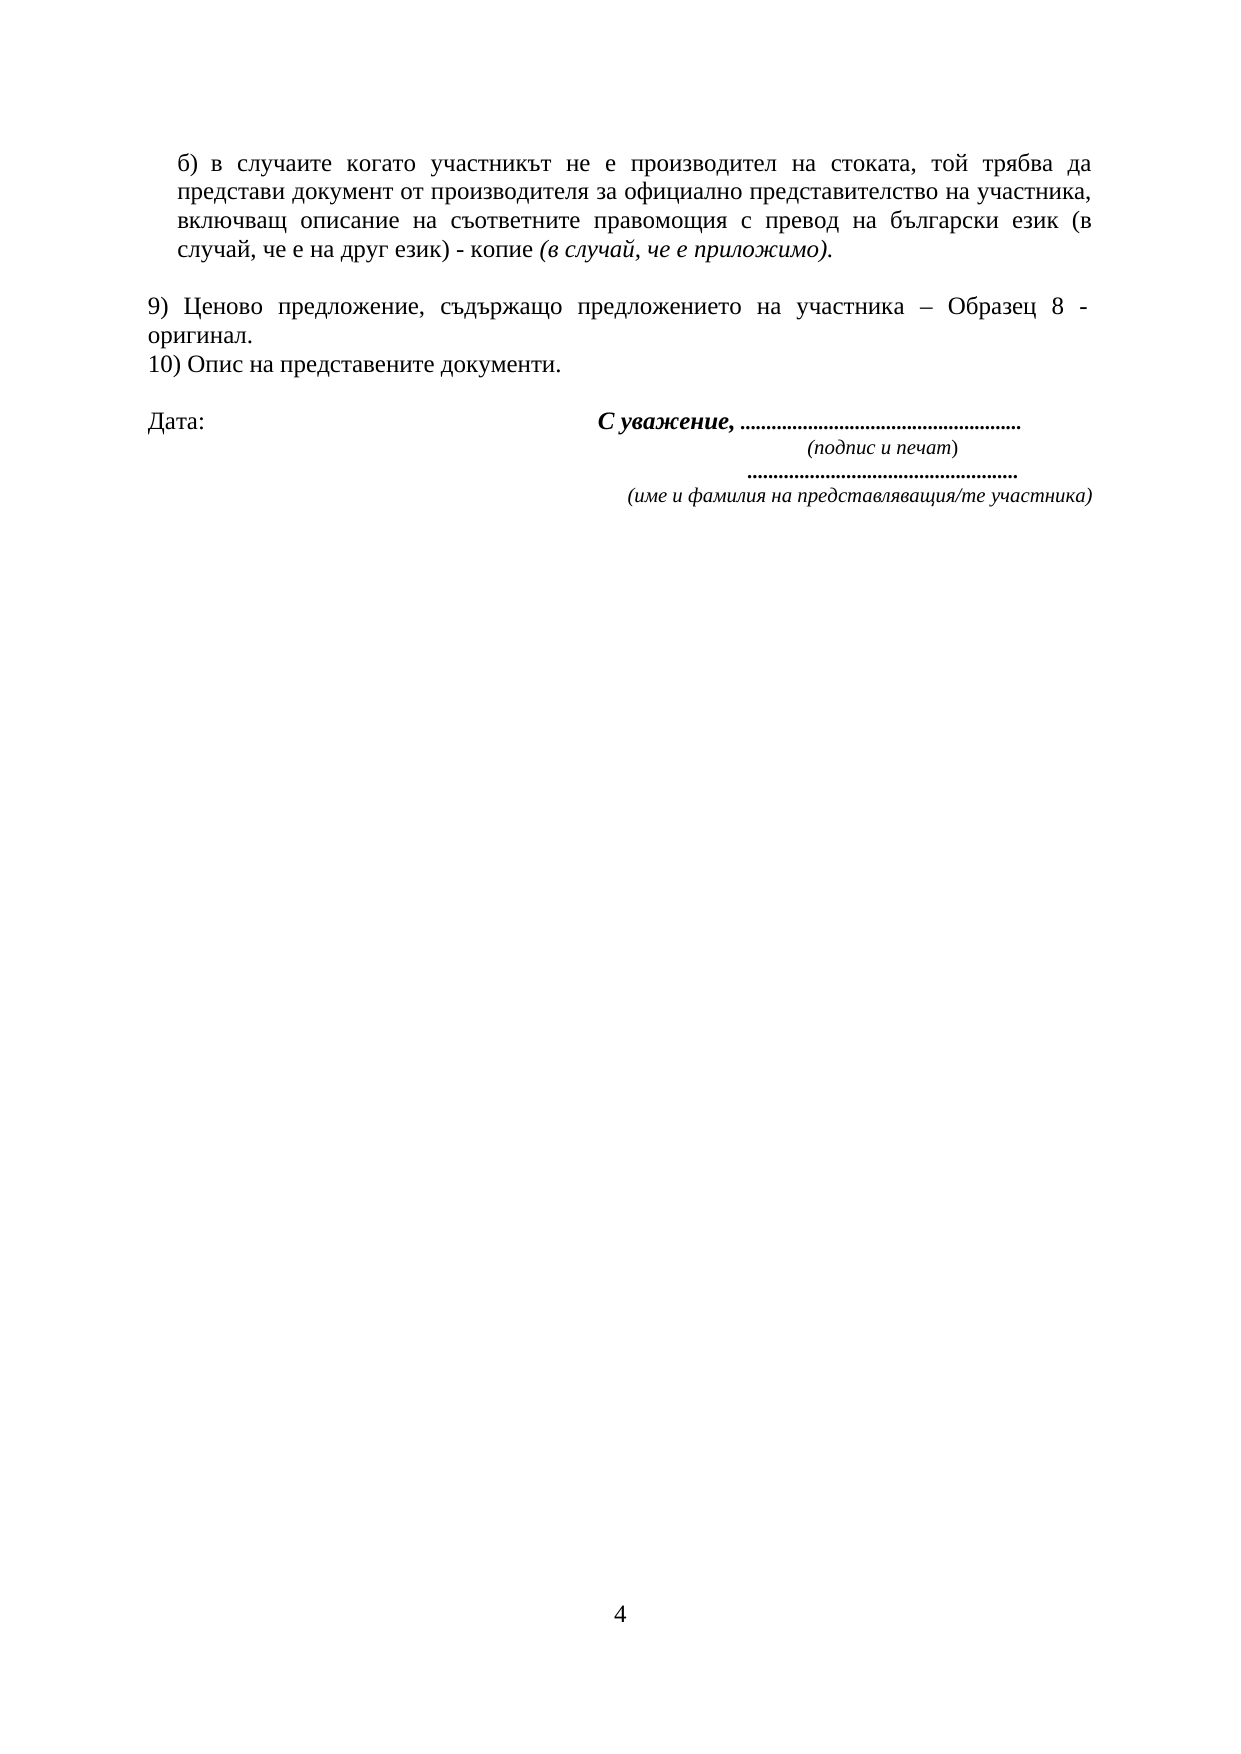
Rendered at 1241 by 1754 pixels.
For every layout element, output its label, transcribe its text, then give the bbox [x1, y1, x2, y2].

text Дата: С уважение, ...................................................... [148, 406, 1093, 435]
text .................................................... [674, 459, 1093, 483]
text 10) Опис на представените документи. [148, 349, 1087, 378]
text 9) Ценово предложение, съдържащо предложението на участника – Образец 8 - оригинал. [148, 291, 1087, 349]
text (име и фамилия на представляващия/те участника) [221, 483, 1093, 507]
text (подпис и печат) [221, 435, 1093, 459]
text б) в случаите когато участникът не е производител на стоката, той трябва да представи документ от производителя за официално представителство на участника, включващ описание на съответните правомощия с превод на български език (в случай, че е на друг език) - копие (в случай, че е приложимо). [177, 148, 1093, 263]
